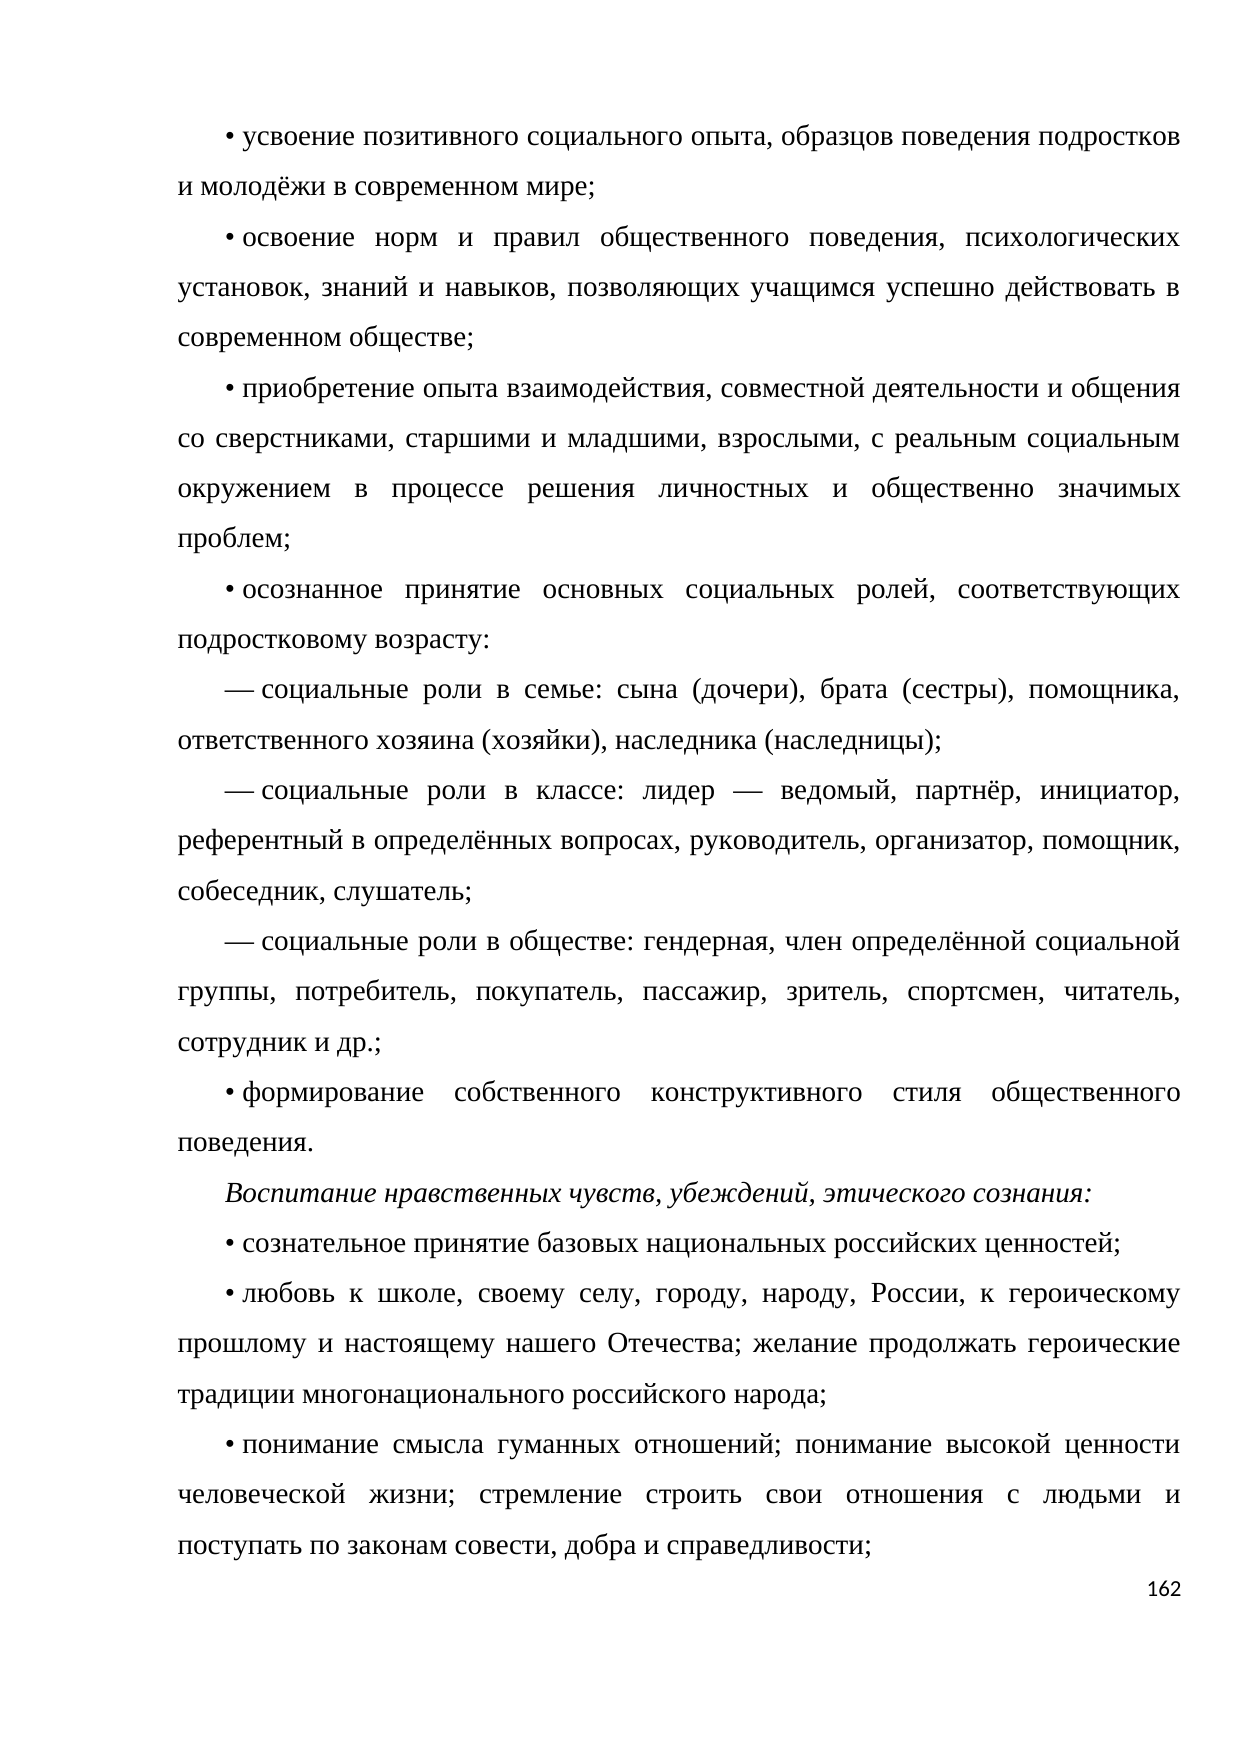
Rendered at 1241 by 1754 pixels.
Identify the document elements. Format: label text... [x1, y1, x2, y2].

text • сознательное принятие базовых национальных российских ценностей; [177, 1225, 1181, 1258]
text • усвоение позитивного социального опыта, образцов поведения подростков и молодёжи в современном мире; [177, 118, 1181, 202]
text Воспитание нравственных чувств, убеждений, этического сознания: [177, 1175, 1181, 1208]
text • приобретение опыта взаимодействия, совместной деятельности и общения со сверстниками, старшими и младшими, взрослыми, с реальным социальным окружением в процессе решения личностных и общественно значимых проблем; [177, 370, 1181, 554]
text • формирование собственного конструктивного стиля общественного поведения. [177, 1074, 1181, 1158]
text • освоение норм и правил общественного поведения, психологических установок, знаний и навыков, позволяющих учащимся успешно действовать в современном обществе; [177, 219, 1181, 353]
text — социальные роли в семье: сына (дочери), брата (сестры), помощника, ответственного хозяина (хозяйки), наследника (наследницы); [177, 672, 1181, 755]
text • осознанное принятие основных социальных ролей, соответствующих подростковому возрасту: [177, 571, 1181, 655]
text • любовь к школе, своему селу, городу, народу, России, к героическому прошлому и настоящему нашего Отечества; желание продолжать героические традиции многонационального российского народа; [177, 1275, 1181, 1409]
text • понимание смысла гуманных отношений; понимание высокой ценности человеческой жизни; стремление строить свои отношения с людьми и поступать по законам совести, добра и справедливости; [177, 1426, 1181, 1560]
text — социальные роли в классе: лидер — ведомый, партнёр, инициатор, референтный в определённых вопросах, руководитель, организатор, помощник, собеседник, слушатель; [177, 772, 1181, 906]
text — социальные роли в обществе: гендерная, член определённой социальной группы, потребитель, покупатель, пассажир, зритель, спортсмен, читатель, сотрудник и др.; [177, 923, 1181, 1057]
